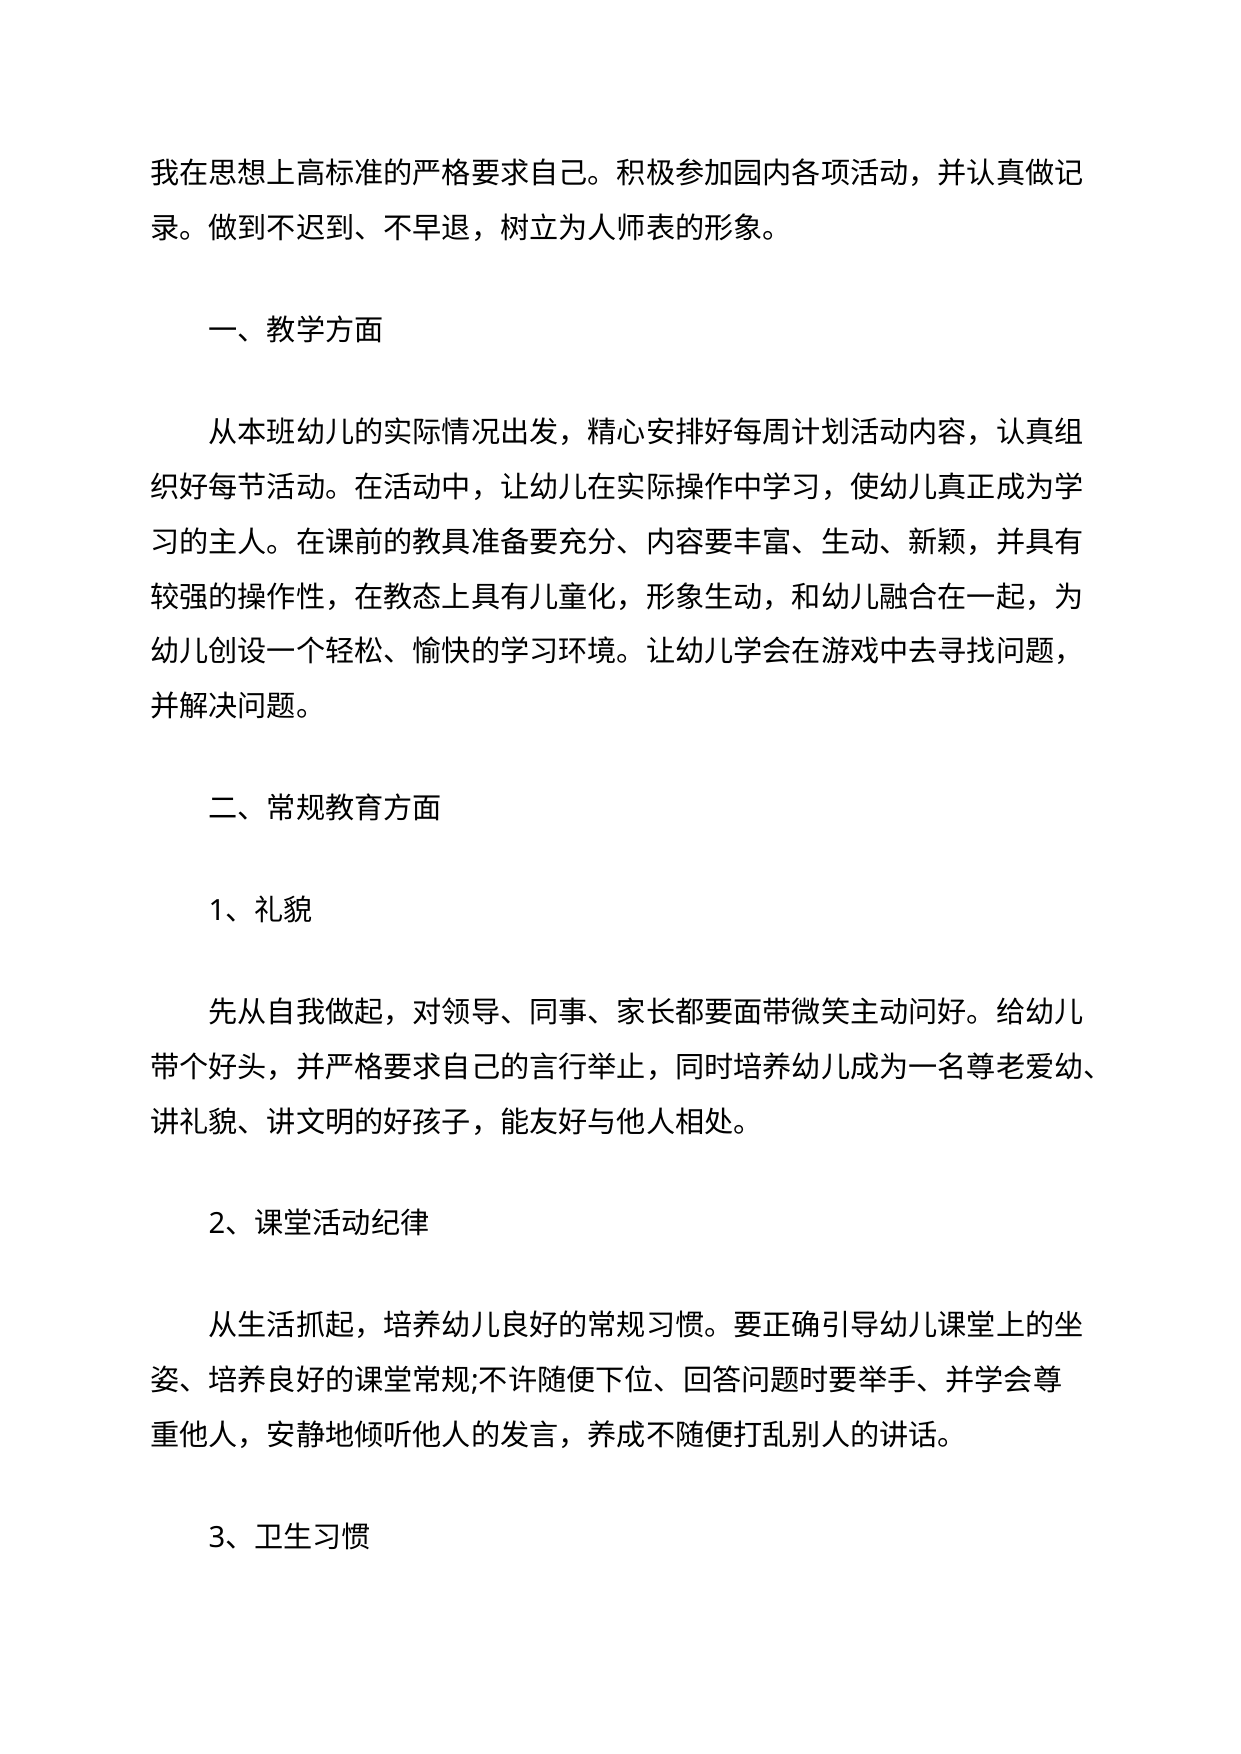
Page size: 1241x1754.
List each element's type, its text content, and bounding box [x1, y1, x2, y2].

text 从生活抓起，培养幼儿良好的常规习惯。要正确引导幼儿课堂上的坐姿、培养良好的课堂常规;不许随便下位、回答问题时要举手、并学会尊重他人，安静地倾听他人的发言，养成不随便打乱别人的讲话。 [150, 1302, 1090, 1454]
text 从本班幼儿的实际情况出发，精心安排好每周计划活动内容，认真组织好每节活动。在活动中，让幼儿在实际操作中学习，使幼儿真正成为学习的主人。在课前的教具准备要充分、内容要丰富、生动、新颖，并具有较强的操作性，在教态上具有儿童化，形象生动，和幼儿融合在一起，为幼儿创设一个轻松、愉快的学习环境。让幼儿学会在游戏中去寻找问题，并解决问题。 [150, 408, 1090, 725]
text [150, 150, 1090, 247]
text 1、礼貌 [150, 886, 1090, 929]
text 一、教学方面 [150, 307, 1090, 349]
text 2、课堂活动纪律 [150, 1200, 1090, 1242]
text 二、常规教育方面 [150, 785, 1090, 827]
text 先从自我做起，对领导、同事、家长都要面带微笑主动问好。给幼儿带个好头，并严格要求自己的言行举止，同时培养幼儿成为一名尊老爱幼、讲礼貌、讲文明的好孩子，能友好与他人相处。 [150, 988, 1090, 1141]
text 3、卫生习惯 [150, 1514, 1090, 1556]
